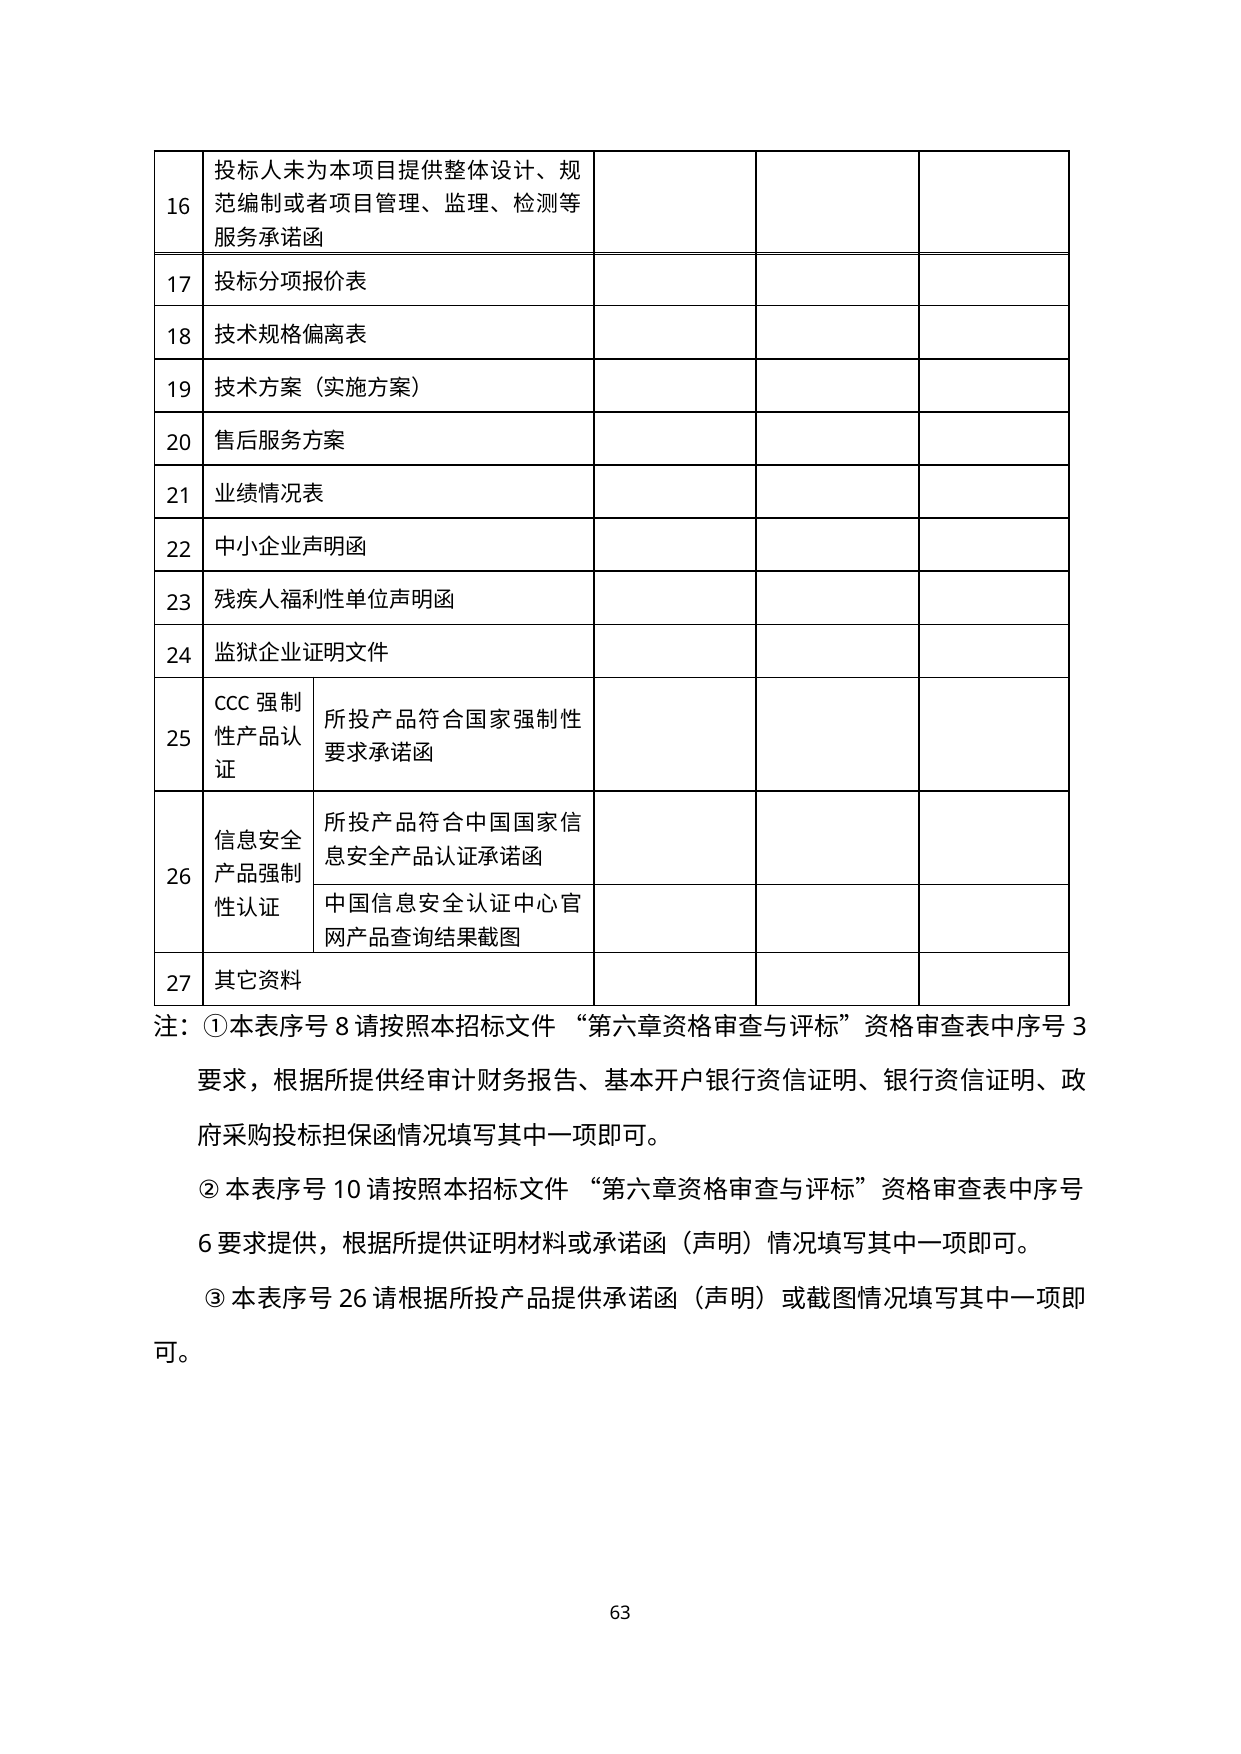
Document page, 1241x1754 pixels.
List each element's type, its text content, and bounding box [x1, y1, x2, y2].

table_cell [920, 466, 1068, 517]
table_cell 信息安全产品强制性认证 [204, 792, 313, 952]
table_cell 27 [155, 953, 202, 1005]
table_cell 投标人未为本项目提供整体设计、规范编制或者项目管理、监理、检测等服务承诺函 [204, 152, 593, 252]
table_cell [595, 885, 755, 952]
table_cell [920, 678, 1068, 790]
table_cell [757, 885, 918, 952]
table_cell [757, 466, 918, 517]
table_cell [757, 152, 918, 252]
text ③本表序号26请根据所投产品提供承诺函（声明）或截图情况填写其中一项即可。 [153, 1278, 1087, 1369]
table_cell [595, 792, 755, 883]
table_cell [757, 519, 918, 570]
table_cell [920, 255, 1068, 305]
table_cell [757, 255, 918, 305]
table_cell 22 [155, 519, 202, 570]
table_cell 残疾人福利性单位声明函 [204, 572, 593, 623]
table_cell 16 [155, 152, 202, 252]
table_cell [757, 792, 918, 883]
table_cell [595, 413, 755, 464]
table_cell 20 [155, 413, 202, 464]
table_cell [757, 953, 918, 1005]
table_cell 19 [155, 360, 202, 411]
table_cell [920, 519, 1068, 570]
table_cell [920, 792, 1068, 883]
table_cell [595, 519, 755, 570]
table_cell 监狱企业证明文件 [204, 625, 593, 677]
table_cell [595, 625, 755, 677]
table_cell 23 [155, 572, 202, 623]
table_cell 业绩情况表 [204, 466, 593, 517]
table_cell 24 [155, 625, 202, 677]
table_cell 21 [155, 466, 202, 517]
table_cell [920, 306, 1068, 358]
table_cell 中小企业声明函 [204, 519, 593, 570]
table_cell 18 [155, 306, 202, 358]
table_cell [920, 152, 1068, 252]
table_cell [595, 466, 755, 517]
table_cell [757, 678, 918, 790]
table_cell [920, 885, 1068, 952]
table_cell [920, 953, 1068, 1005]
table_cell 17 [155, 255, 202, 305]
table_cell [595, 953, 755, 1005]
table_cell 技术方案（实施方案） [204, 360, 593, 411]
table_cell [757, 360, 918, 411]
table_cell 中国信息安全认证中心官网产品查询结果截图 [314, 885, 593, 952]
table_cell [595, 678, 755, 790]
table_cell [757, 625, 918, 677]
table_cell 25 [155, 678, 202, 790]
table_cell [595, 360, 755, 411]
table_cell [757, 306, 918, 358]
table_cell [757, 413, 918, 464]
table_cell 26 [155, 792, 202, 952]
table_cell 所投产品符合国家强制性要求承诺函 [314, 678, 593, 790]
table_cell [920, 625, 1068, 677]
table_cell [920, 360, 1068, 411]
table_cell 投标分项报价表 [204, 255, 593, 305]
table_cell [595, 306, 755, 358]
table_cell [595, 572, 755, 623]
text 注：①本表序号8请按照本招标文件 “第六章资格审查与评标”资格审查表中序号3要求，根据所提供经审计财务报告、基本开户银行资信证明、银行资信证明、政府采购投标担保函情况填写其中一项即可。 [153, 1006, 1087, 1151]
table_cell [595, 255, 755, 305]
table_cell [757, 572, 918, 623]
table_cell 技术规格偏离表 [204, 306, 593, 358]
text ②本表序号10请按照本招标文件 “第六章资格审查与评标”资格审查表中序号6要求提供，根据所提供证明材料或承诺函（声明）情况填写其中一项即可。 [198, 1169, 1087, 1260]
table_cell 其它资料 [204, 953, 593, 1005]
table_cell [595, 152, 755, 252]
table_cell [920, 572, 1068, 623]
table_cell 所投产品符合中国国家信息安全产品认证承诺函 [314, 792, 593, 883]
table_cell 售后服务方案 [204, 413, 593, 464]
table_cell [920, 413, 1068, 464]
table_cell CCC强制性产品认证 [204, 678, 313, 790]
